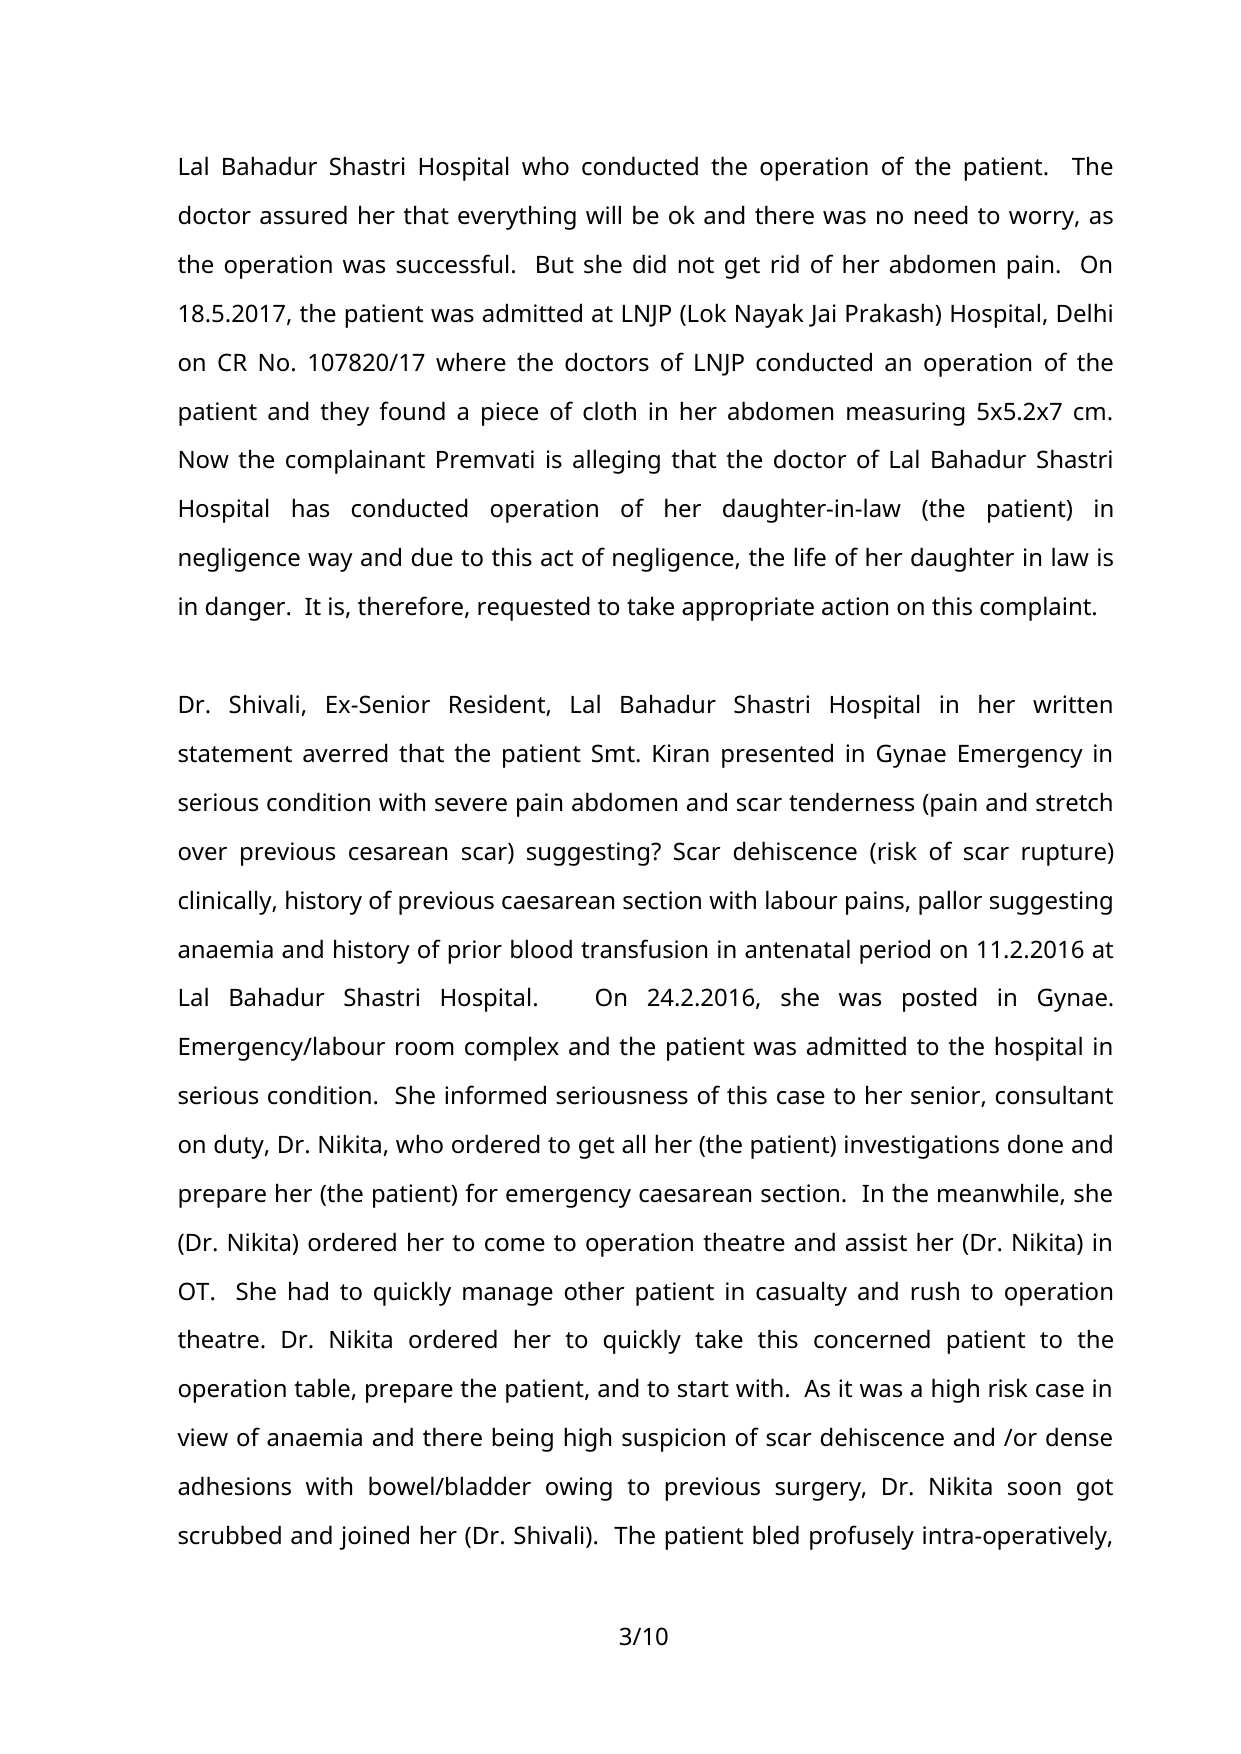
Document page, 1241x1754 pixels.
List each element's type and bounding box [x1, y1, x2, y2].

text [177, 688, 1115, 1551]
text [177, 150, 1115, 622]
